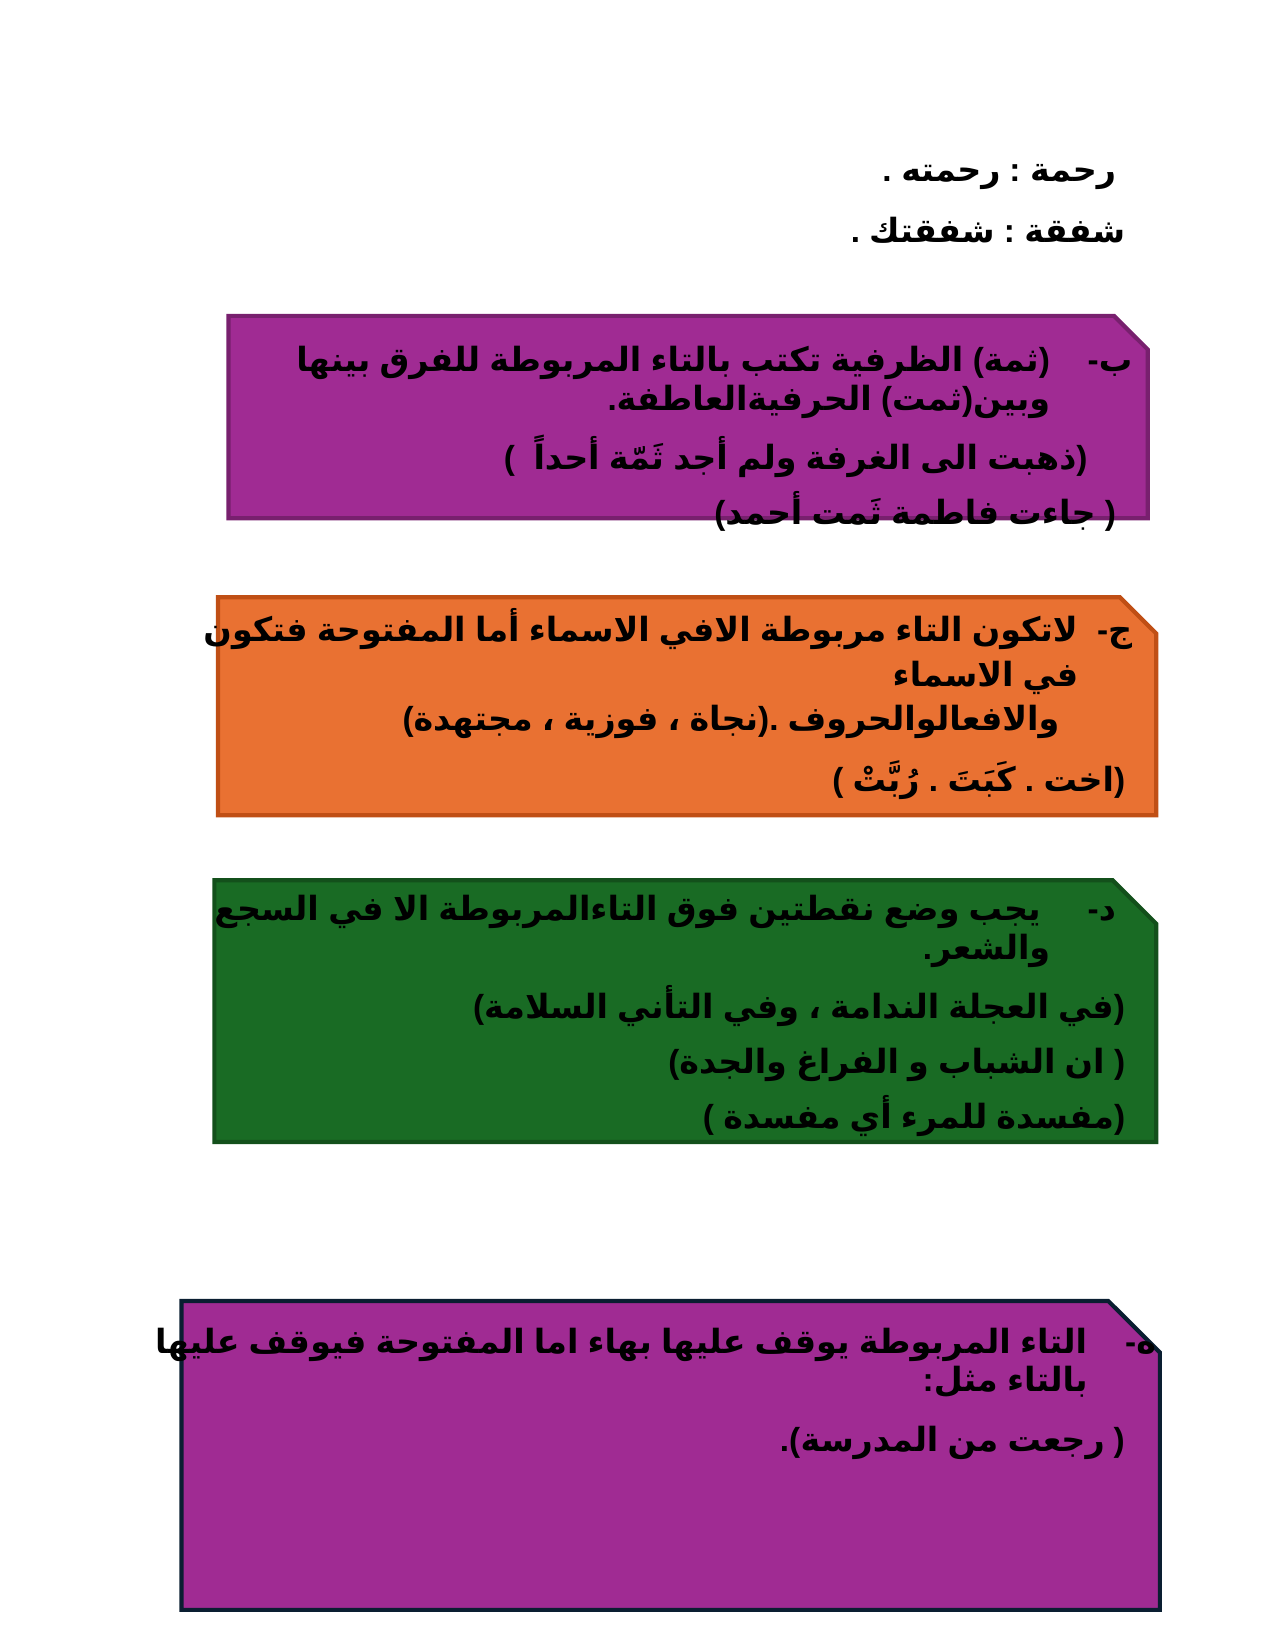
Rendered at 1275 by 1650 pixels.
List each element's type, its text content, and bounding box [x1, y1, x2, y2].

list لاتكون التاء مربوطة الافي الاسماء أما المفتوحة فتكون في الاسماء [150, 611, 1097, 693]
text (مفسدة للمرء أي مفسدة ) [150, 1097, 1125, 1136]
text (في العجلة الندامة ، وفي التأني السلامة) [150, 987, 1125, 1026]
list التاء المربوطة يوقف عليها بهاء اما المفتوحة فيوقف عليها بالتاء مثل: [150, 1322, 1125, 1399]
list (ثمة) الظرفية تكتب بالتاء المربوطة للفرق بينها وبين(ثمت) الحرفيةالعاطفة. [150, 341, 1087, 417]
text ( جاءت فاطمة ثَمت أحمد) [150, 493, 1125, 532]
text (اخت . كَبَتَ . رُبَّتْ ) [150, 760, 1125, 798]
text ( ان الشباب و الفراغ والجدة) [150, 1042, 1125, 1081]
list يجب وضع نقطتين فوق التاءالمربوطة الا في السجع والشعر. [150, 889, 1087, 966]
text (ذهبت الى الغرفة ولم أجد ثَمّة أحداً ) [150, 438, 1087, 477]
list والافعالوالحروف .(نجاة ، فوزية ، مجتهدة) [150, 699, 1059, 737]
text ( رجعت من المدرسة). [150, 1420, 1125, 1458]
text رحمة : رحمته . [150, 150, 1125, 188]
text شفقة : شفقتك . [150, 211, 1125, 249]
